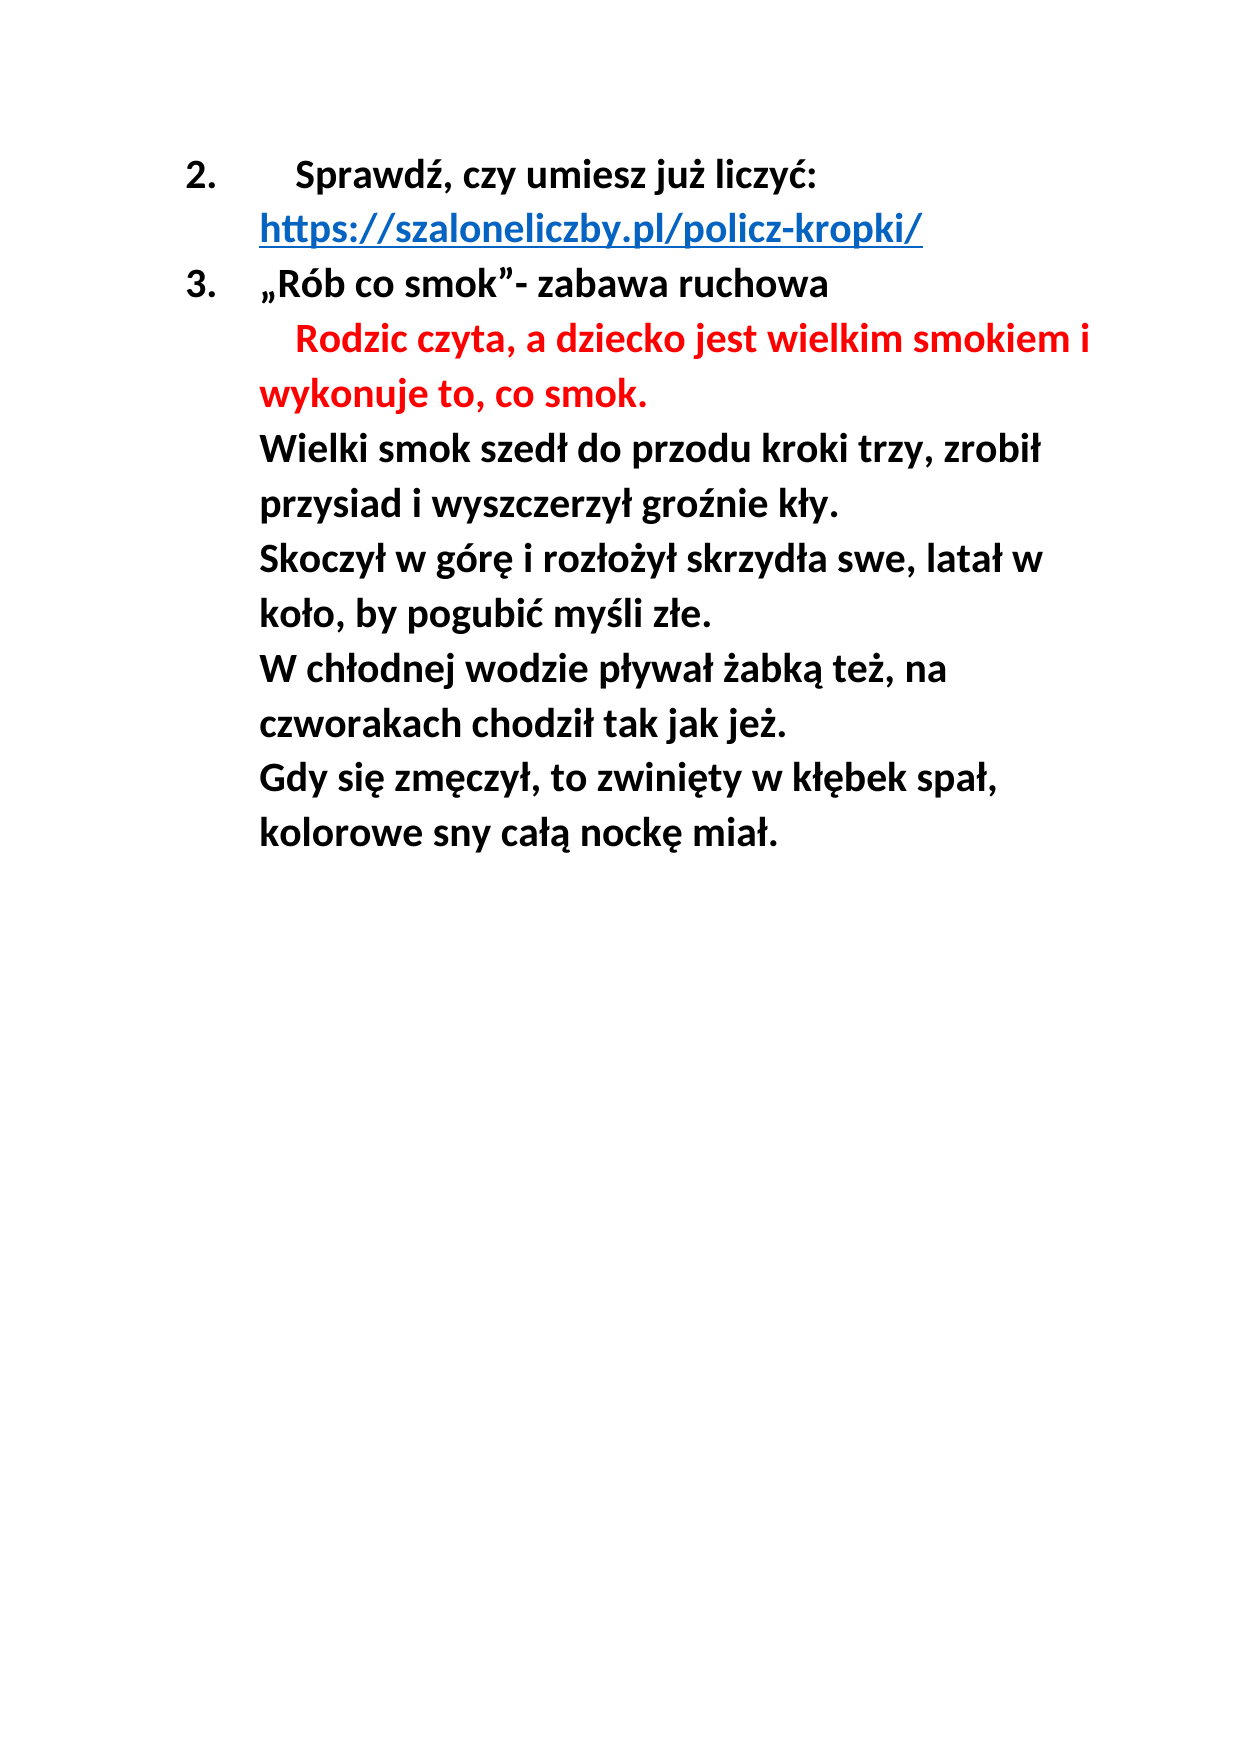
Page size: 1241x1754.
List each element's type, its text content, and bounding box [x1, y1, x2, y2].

list Sprawdź, czy umiesz już liczyć: [185, 148, 1093, 198]
list Skoczył w górę i rozłożył skrzydła swe, latał w koło, by pogubić myśli złe. [259, 532, 1093, 638]
list W chłodnej wodzie pływał żabką też, na czworakach chodził tak jak jeż. [259, 642, 1093, 747]
list Wielki smok szedł do przodu kroki trzy, zrobił przysiad i wyszczerzył groźnie kły. [259, 422, 1093, 528]
list Rodzic czyta, a dziecko jest wielkim smokiem i wykonuje to, co smok. [259, 312, 1093, 418]
list https://szaloneliczby.pl/policz-kropki/ [259, 202, 1093, 253]
list „Rób co smok”- zabawa ruchowa [185, 257, 1093, 308]
list Gdy się zmęczył, to zwinięty w kłębek spał, kolorowe sny całą nockę miał. [259, 751, 1093, 857]
